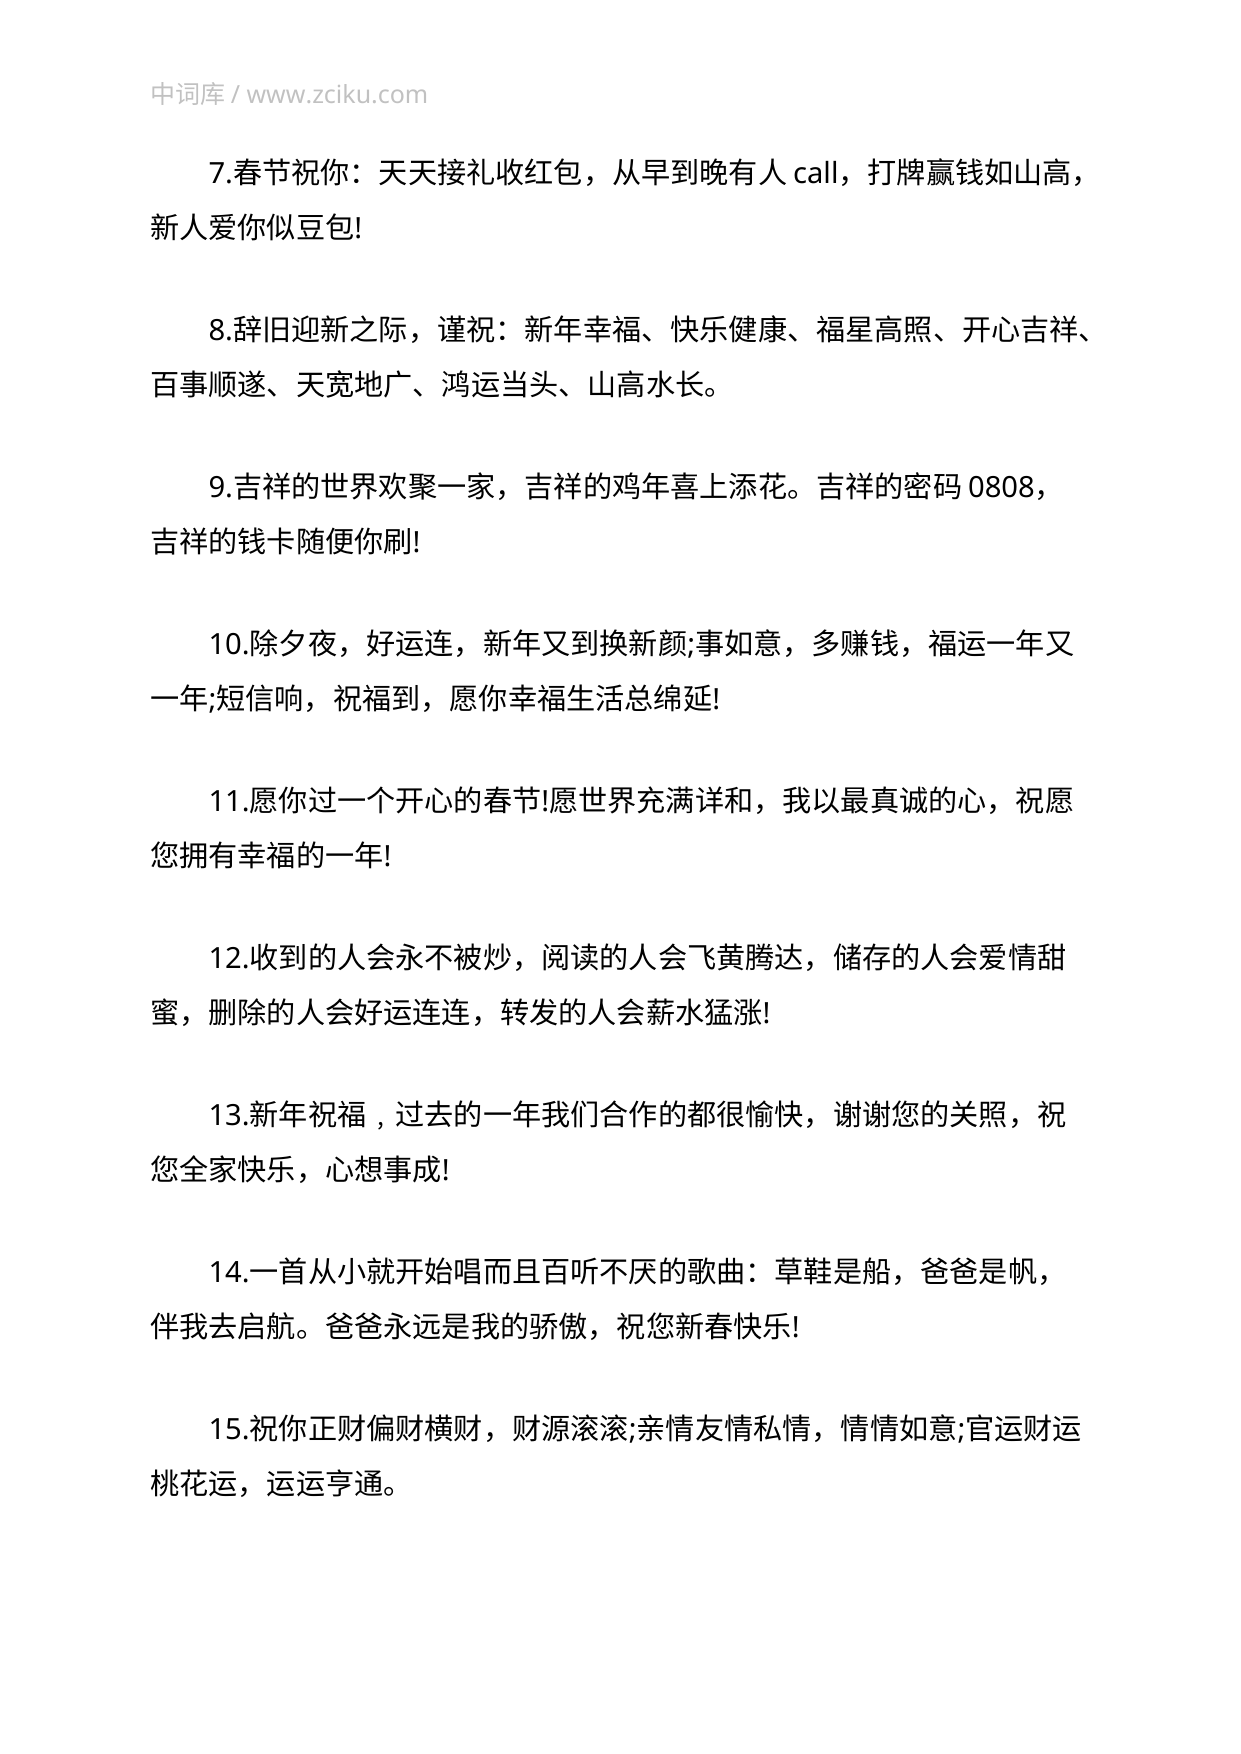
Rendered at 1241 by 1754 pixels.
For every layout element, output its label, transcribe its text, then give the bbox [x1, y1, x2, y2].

text 14.一首从小就开始唱而且百听不厌的歌曲：草鞋是船，爸爸是帆，伴我去启航。爸爸永远是我的骄傲，祝您新春快乐! [150, 1249, 1090, 1346]
text 8.辞旧迎新之际，谨祝：新年幸福、快乐健康、福星高照、开心吉祥、百事顺遂、天宽地广、鸿运当头、山高水长。 [150, 307, 1090, 404]
text 11.愿你过一个开心的春节!愿世界充满详和，我以最真诚的心，祝愿您拥有幸福的一年! [150, 778, 1090, 875]
text 15.祝你正财偏财横财，财源滚滚;亲情友情私情，情情如意;官运财运桃花运，运运亨通。 [150, 1406, 1090, 1503]
text 7.春节祝你：天天接礼收红包，从早到晚有人call，打牌赢钱如山高，新人爱你似豆包! [150, 150, 1090, 247]
text 10.除夕夜，好运连，新年又到换新颜;事如意，多赚钱，福运一年又一年;短信响，祝福到，愿你幸福生活总绵延! [150, 621, 1090, 718]
text 12.收到的人会永不被炒，阅读的人会飞黄腾达，储存的人会爱情甜蜜，删除的人会好运连连，转发的人会薪水猛涨! [150, 935, 1090, 1032]
text 13.新年祝福﹐过去的一年我们合作的都很愉快，谢谢您的关照，祝您全家快乐，心想事成! [150, 1092, 1090, 1189]
text 9.吉祥的世界欢聚一家，吉祥的鸡年喜上添花。吉祥的密码0808，吉祥的钱卡随便你刷! [150, 464, 1090, 561]
